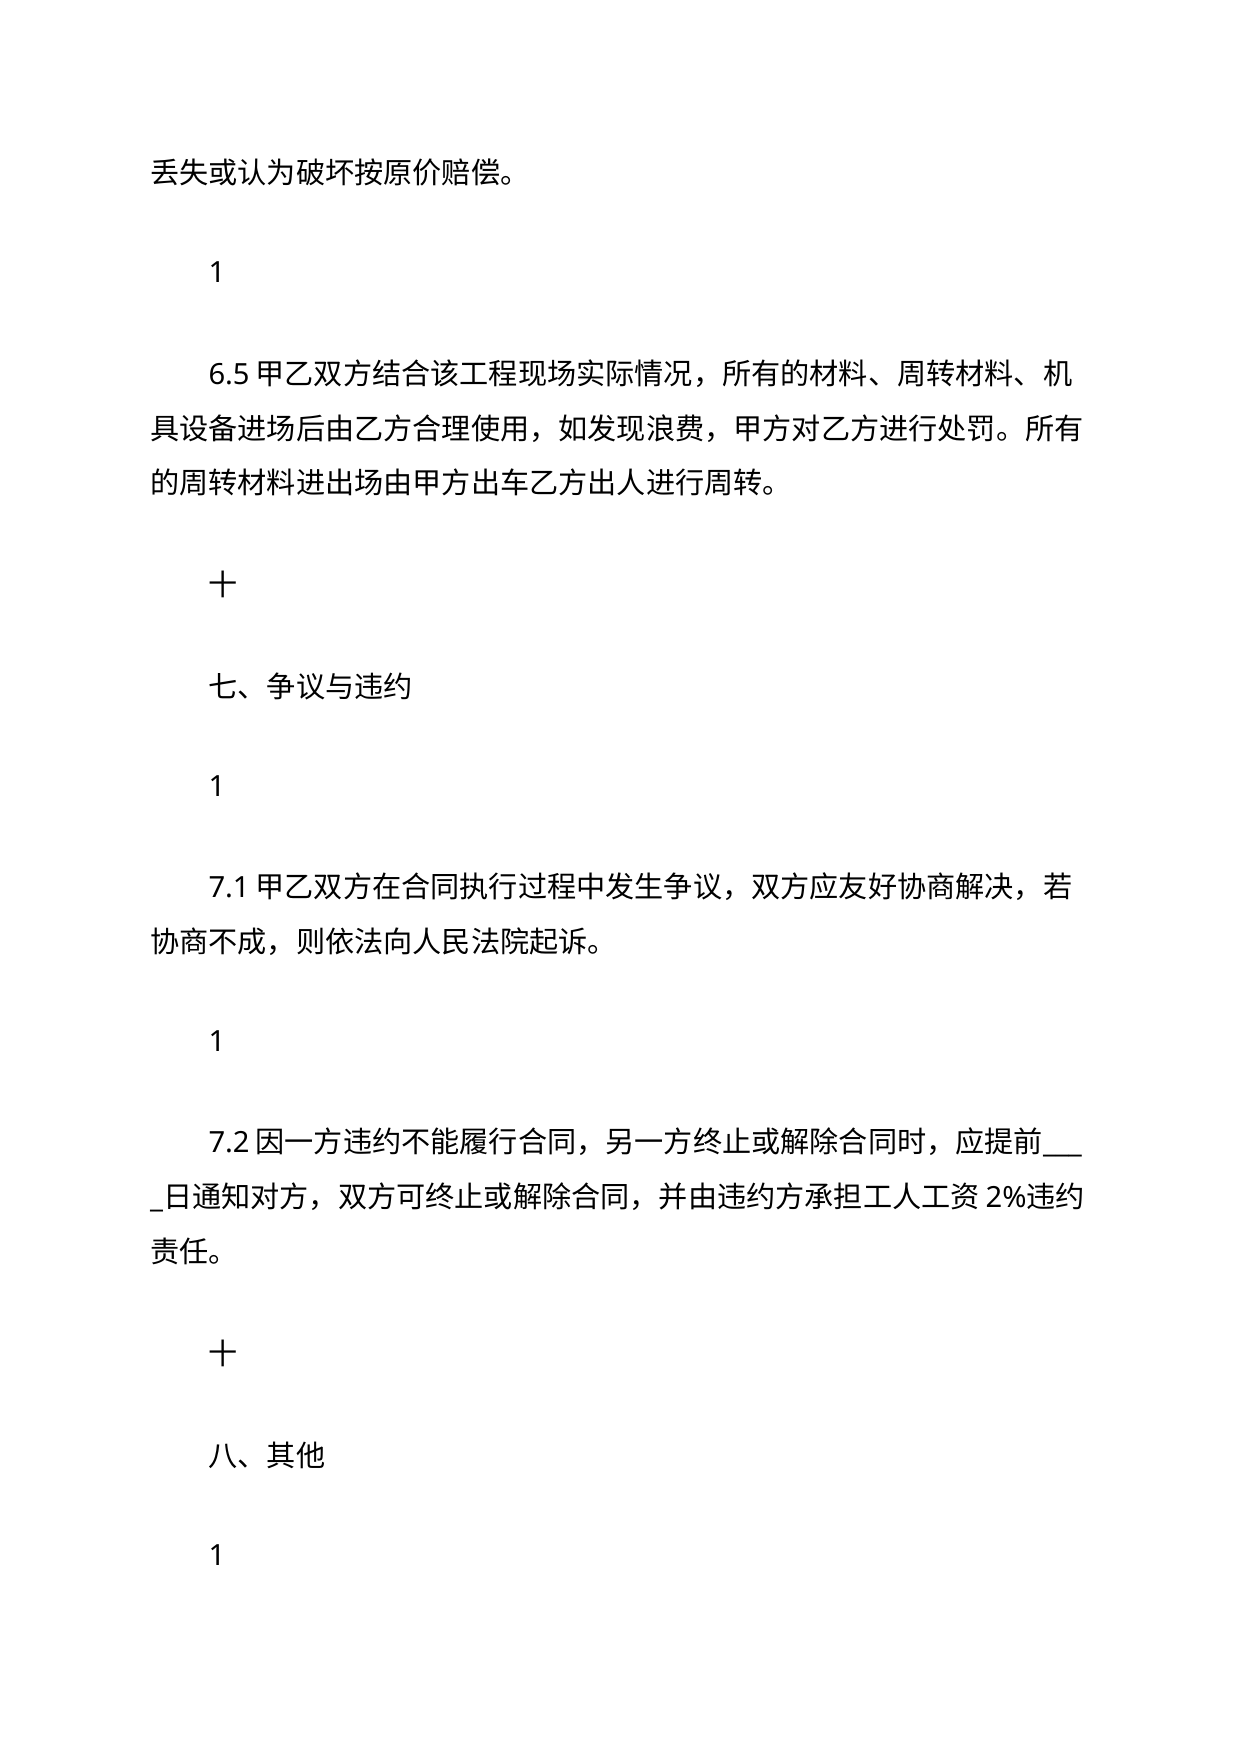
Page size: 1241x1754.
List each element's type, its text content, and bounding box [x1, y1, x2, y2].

text 7.2因一方违约不能履行合同，另一方终止或解除合同时，应提前____日通知对方，双方可终止或解除合同，并由违约方承担工人工资2%违约责任。 [150, 1119, 1090, 1271]
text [150, 150, 1090, 192]
text 七、争议与违约 [150, 664, 1090, 706]
text 十 [150, 562, 1090, 604]
text 1 [150, 765, 1090, 805]
text 6.5甲乙双方结合该工程现场实际情况，所有的材料、周转材料、机具设备进场后由乙方合理使用，如发现浪费，甲方对乙方进行处罚。所有的周转材料进出场由甲方出车乙方出人进行周转。 [150, 350, 1090, 502]
text 1 [150, 1021, 1090, 1060]
text 7.1甲乙双方在合同执行过程中发生争议，双方应友好协商解决，若协商不成，则依法向人民法院起诉。 [150, 864, 1090, 961]
text 1 [150, 252, 1090, 291]
text 十 [150, 1331, 1090, 1373]
text 八、其他 [150, 1433, 1090, 1475]
text 1 [150, 1534, 1090, 1574]
